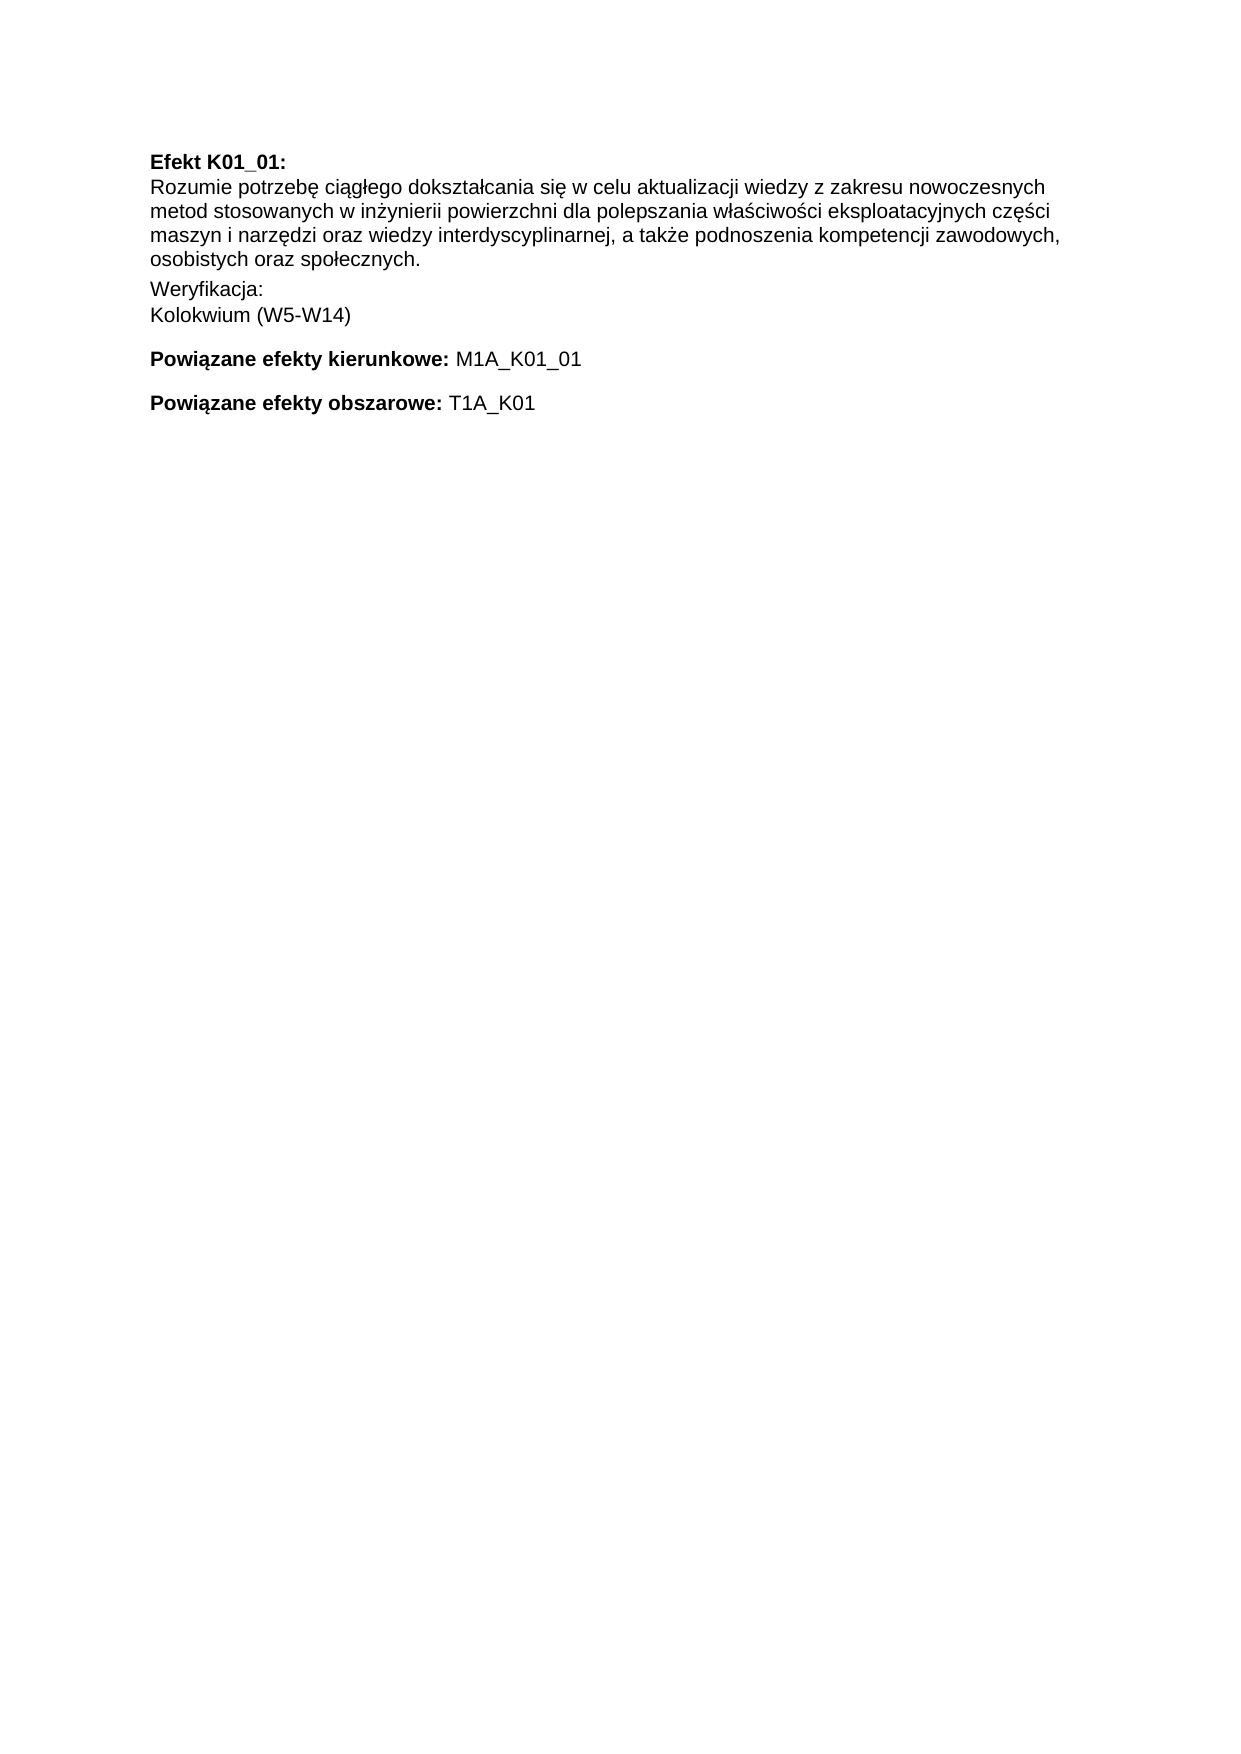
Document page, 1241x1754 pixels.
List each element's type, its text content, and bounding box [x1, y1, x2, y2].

text Efekt K01_01: [150, 150, 1090, 174]
text Rozumie potrzebę ciągłego dokształcania się w celu aktualizacji wiedzy z zakresu nowoczesnych metod stosowanych w inżynierii powierzchni dla polepszania właściwości eksploatacyjnych części maszyn i narzędzi oraz wiedzy interdyscyplinarnej, a także podnoszenia kompetencji zawodowych, osobistych oraz społecznych. [150, 175, 1090, 271]
text Powiązane efekty kierunkowe: M1A_K01_01 [150, 347, 1090, 371]
text Powiązane efekty obszarowe: T1A_K01 [150, 391, 1090, 414]
text Weryfikacja: [150, 277, 1090, 301]
text Kolokwium (W5-W14) [150, 303, 1090, 327]
